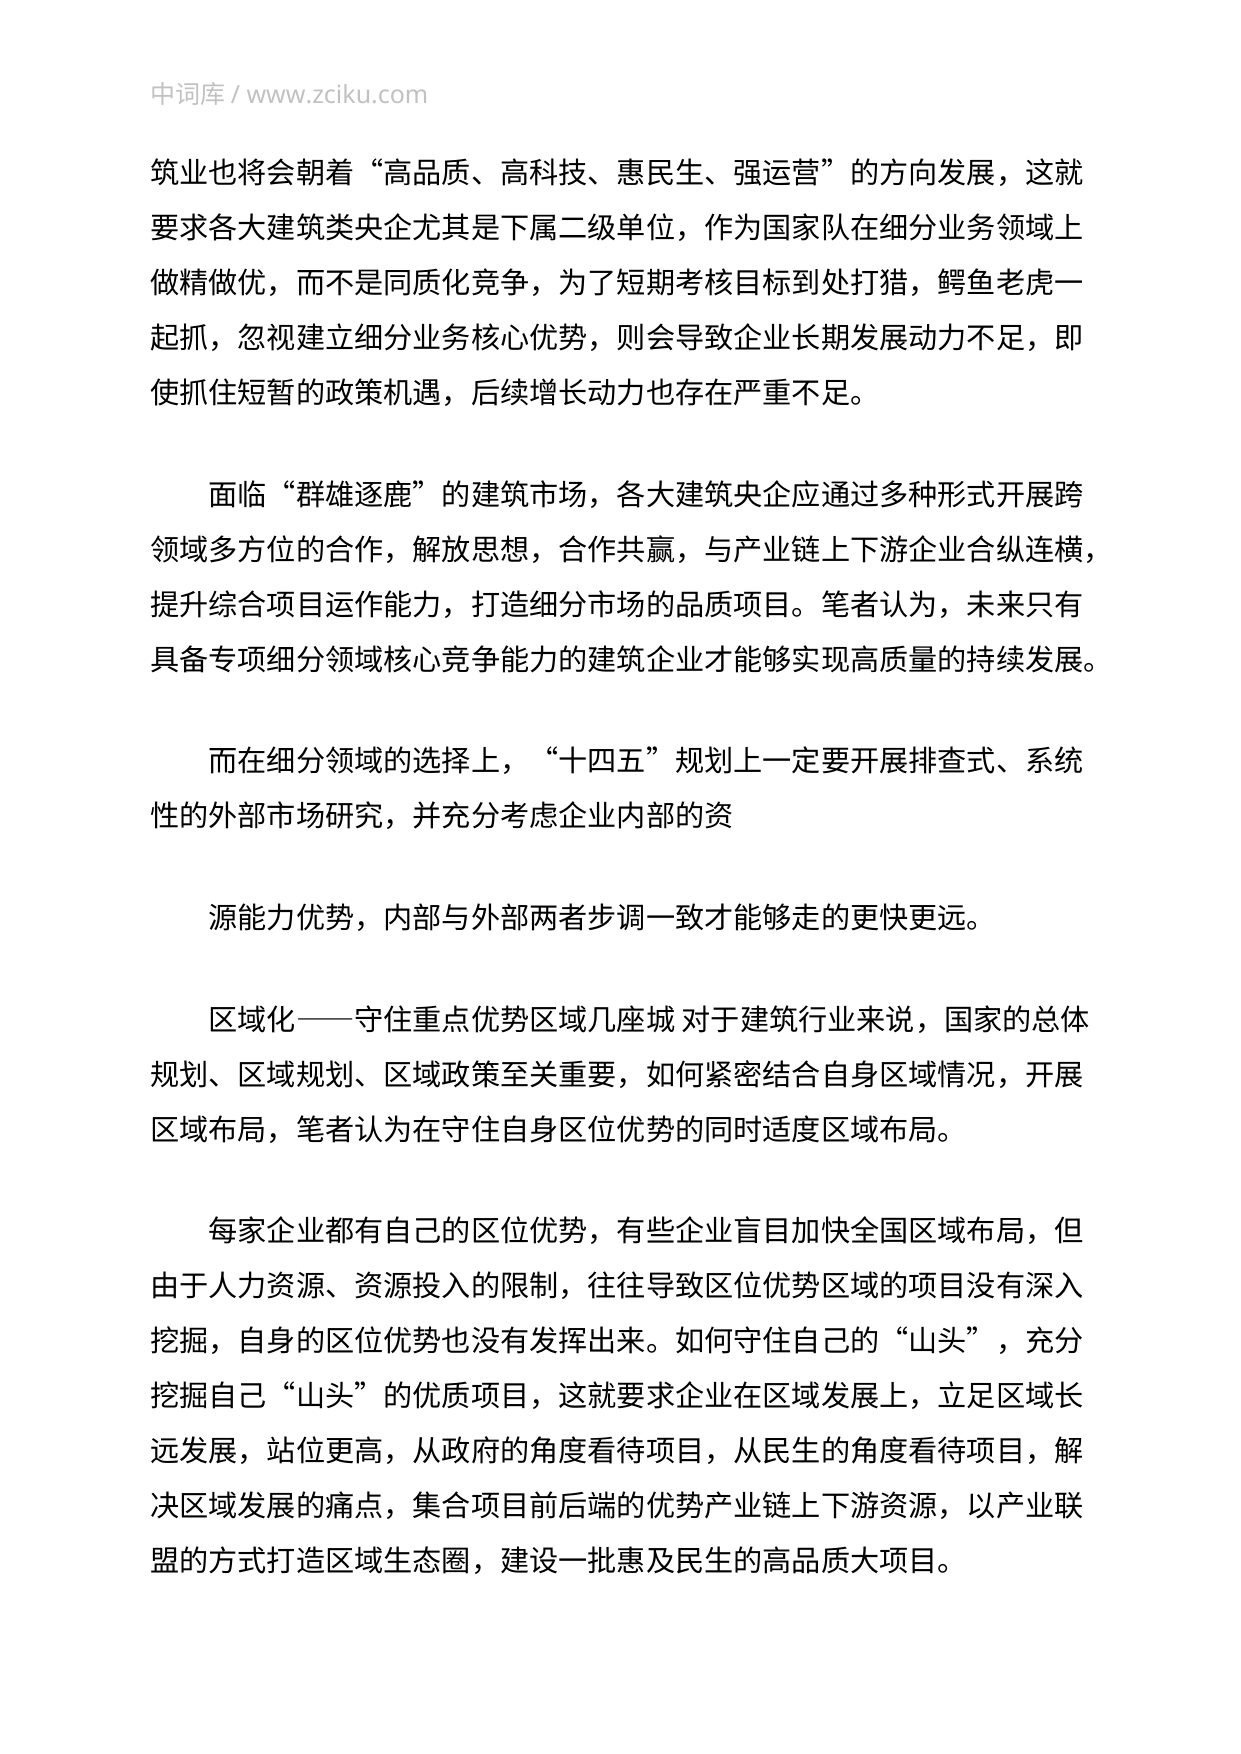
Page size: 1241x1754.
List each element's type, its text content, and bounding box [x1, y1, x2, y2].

text 面临“群雄逐鹿”的建筑市场，各大建筑央企应通过多种形式开展跨领域多方位的合作，解放思想，合作共赢，与产业链上下游企业合纵连横，提升综合项目运作能力，打造细分市场的品质项目。笔者认为，未来只有具备专项细分领域核心竞争能力的建筑企业才能够实现高质量的持续发展。 [150, 471, 1090, 678]
text 而在细分领域的选择上，“十四五”规划上一定要开展排查式、系统性的外部市场研究，并充分考虑企业内部的资 [150, 738, 1090, 835]
text 每家企业都有自己的区位优势，有些企业盲目加快全国区域布局，但由于人力资源、资源投入的限制，往往导致区位优势区域的项目没有深入挖掘，自身的区位优势也没有发挥出来。如何守住自己的“山头”，充分挖掘自己“山头”的优质项目，这就要求企业在区域发展上，立足区域长远发展，站位更高，从政府的角度看待项目，从民生的角度看待项目，解决区域发展的痛点，集合项目前后端的优势产业链上下游资源，以产业联盟的方式打造区域生态圈，建设一批惠及民生的高品质大项目。 [150, 1208, 1090, 1579]
text 源能力优势，内部与外部两者步调一致才能够走的更快更远。 [150, 894, 1090, 937]
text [150, 150, 1090, 412]
text 区域化——守住重点优势区域几座城 对于建筑行业来说，国家的总体规划、区域规划、区域政策至关重要，如何紧密结合自身区域情况，开展区域布局，笔者认为在守住自身区位优势的同时适度区域布局。 [150, 996, 1090, 1148]
